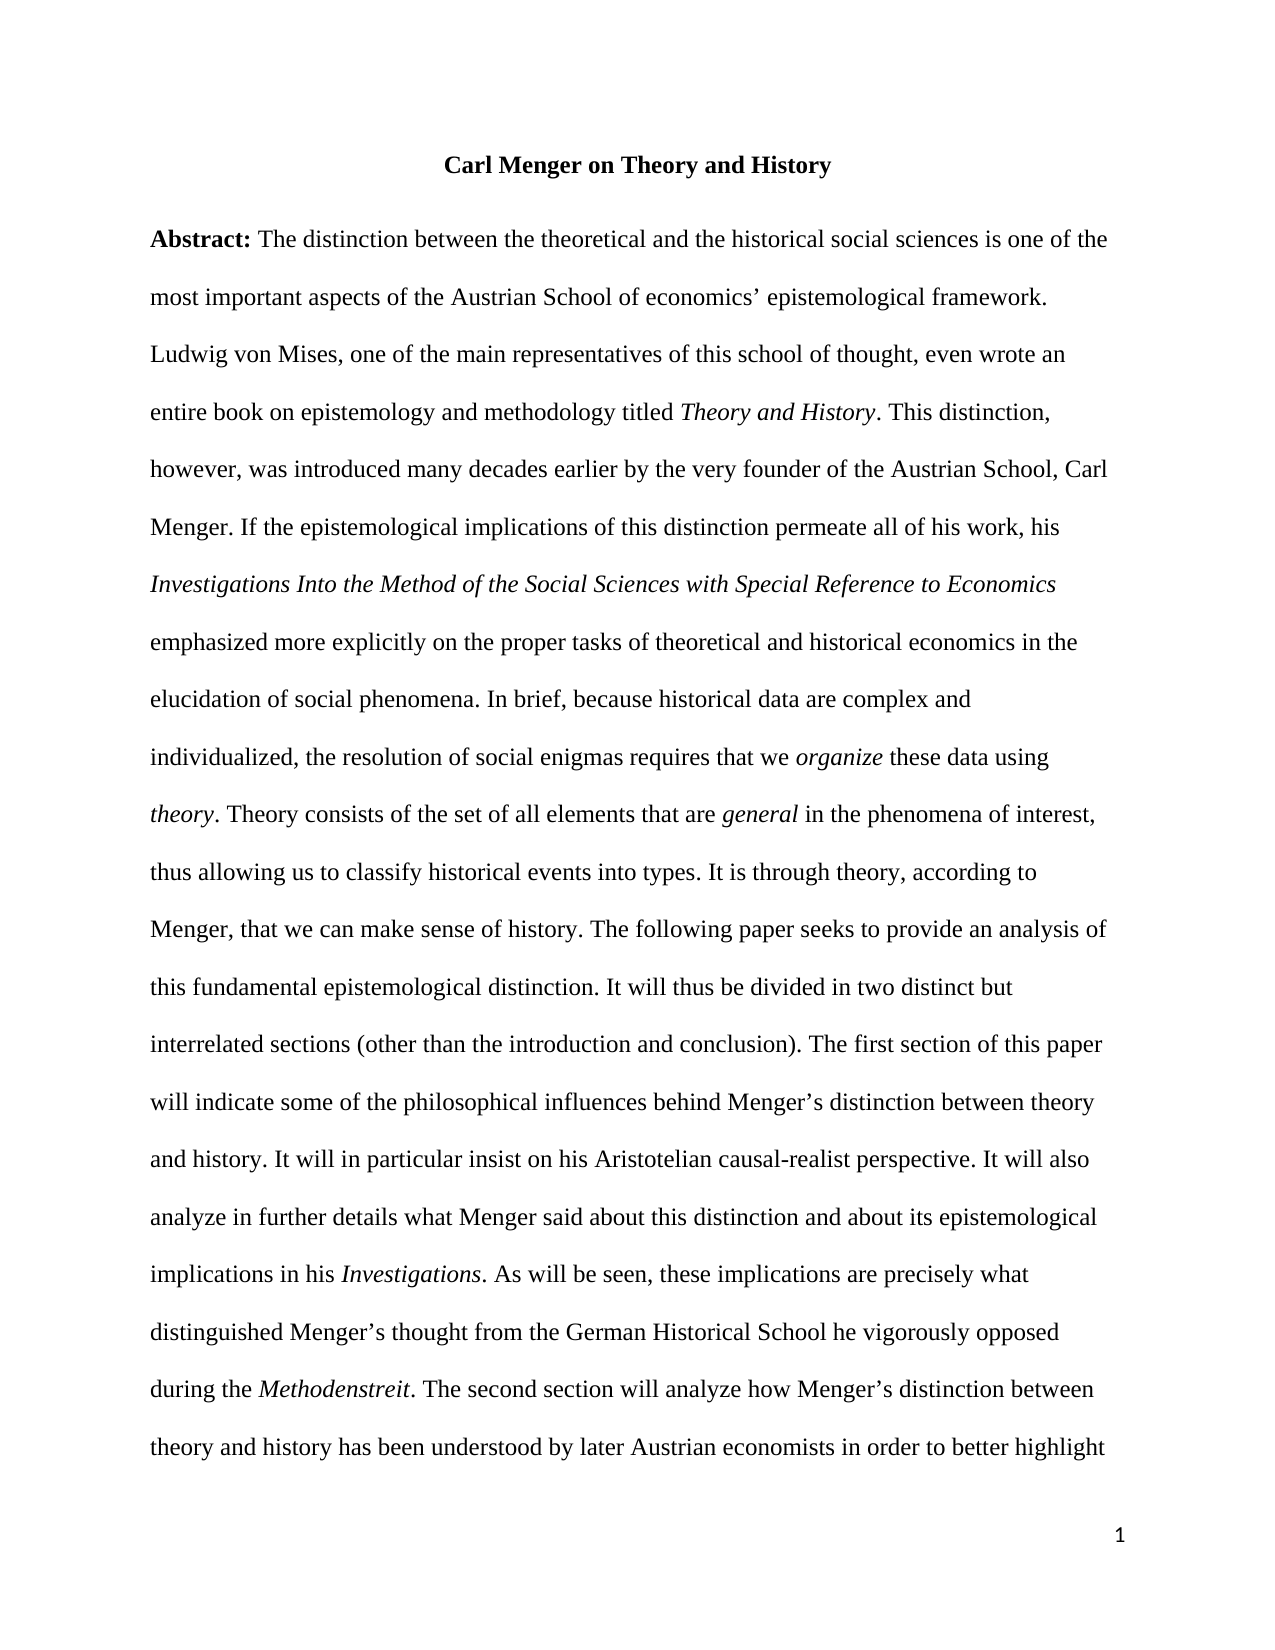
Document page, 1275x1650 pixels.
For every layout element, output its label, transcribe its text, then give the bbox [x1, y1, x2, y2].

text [150, 224, 1125, 1460]
text Carl Menger on Theory and History [150, 150, 1125, 179]
